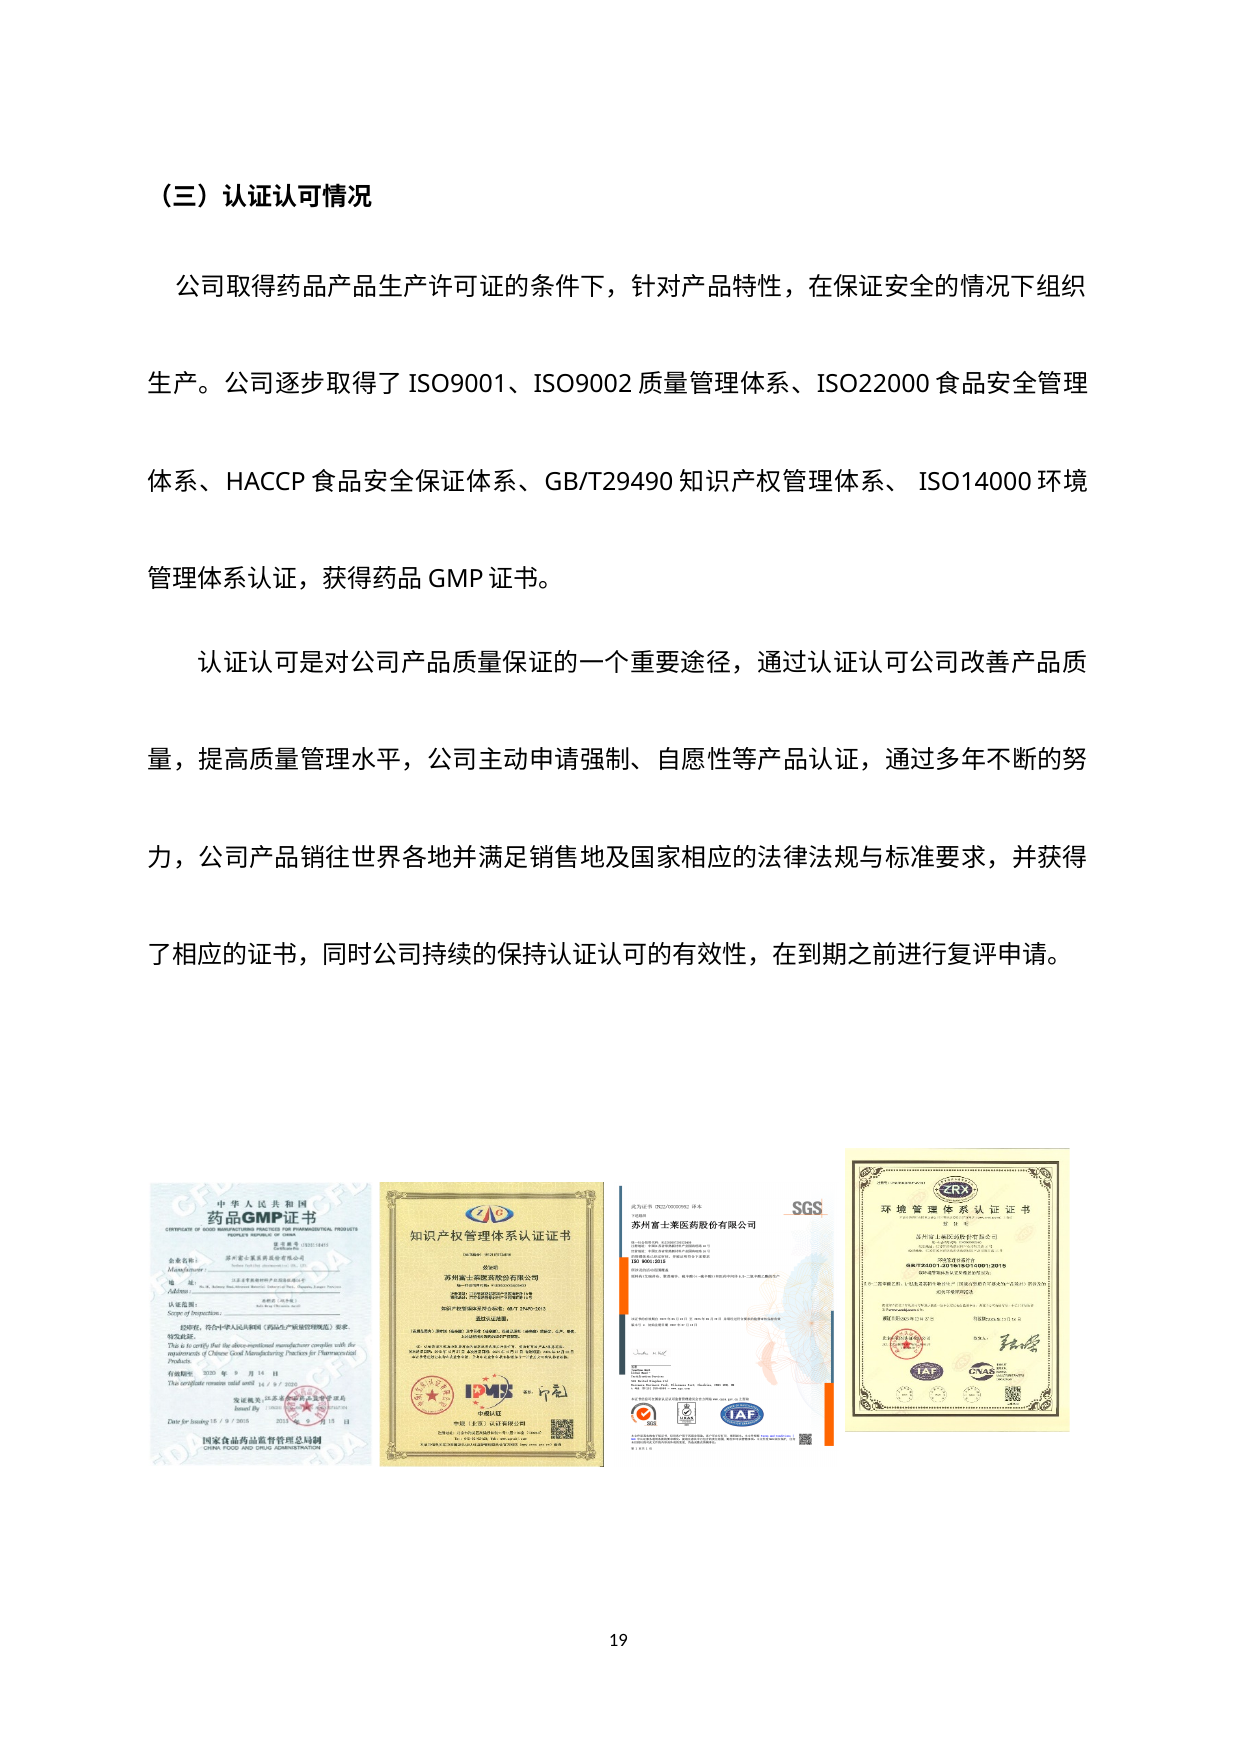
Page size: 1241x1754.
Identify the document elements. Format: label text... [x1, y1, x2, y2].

subtitle （三）认证认可情况 [148, 162, 1088, 227]
picture [614, 1182, 839, 1467]
picture [148, 1182, 373, 1466]
picture [845, 1148, 1070, 1432]
picture [379, 1182, 604, 1467]
text 认证认可是对公司产品质量保证的一个重要途径，通过认证认可公司改善产品质量，提高质量管理水平，公司主动申请强制、自愿性等产品认证，通过多年不断的努力，公司产品销往世界各地并满足销售地及国家相应的法律法规与标准要求，并获得了相应的证书，同时公司持续的保持认证认可的有效性，在到期之前进行复评申请。 [148, 628, 1088, 985]
text 公司取得药品产品生产许可证的条件下，针对产品特性，在保证安全的情况下组织生产。公司逐步取得了ISO9001、ISO9002质量管理体系、ISO22000食品安全管理体系、HACCP食品安全保证体系、GB/T29490知识产权管理体系、 ISO14000环境管理体系认证，获得药品GMP证书。 [148, 252, 1088, 609]
